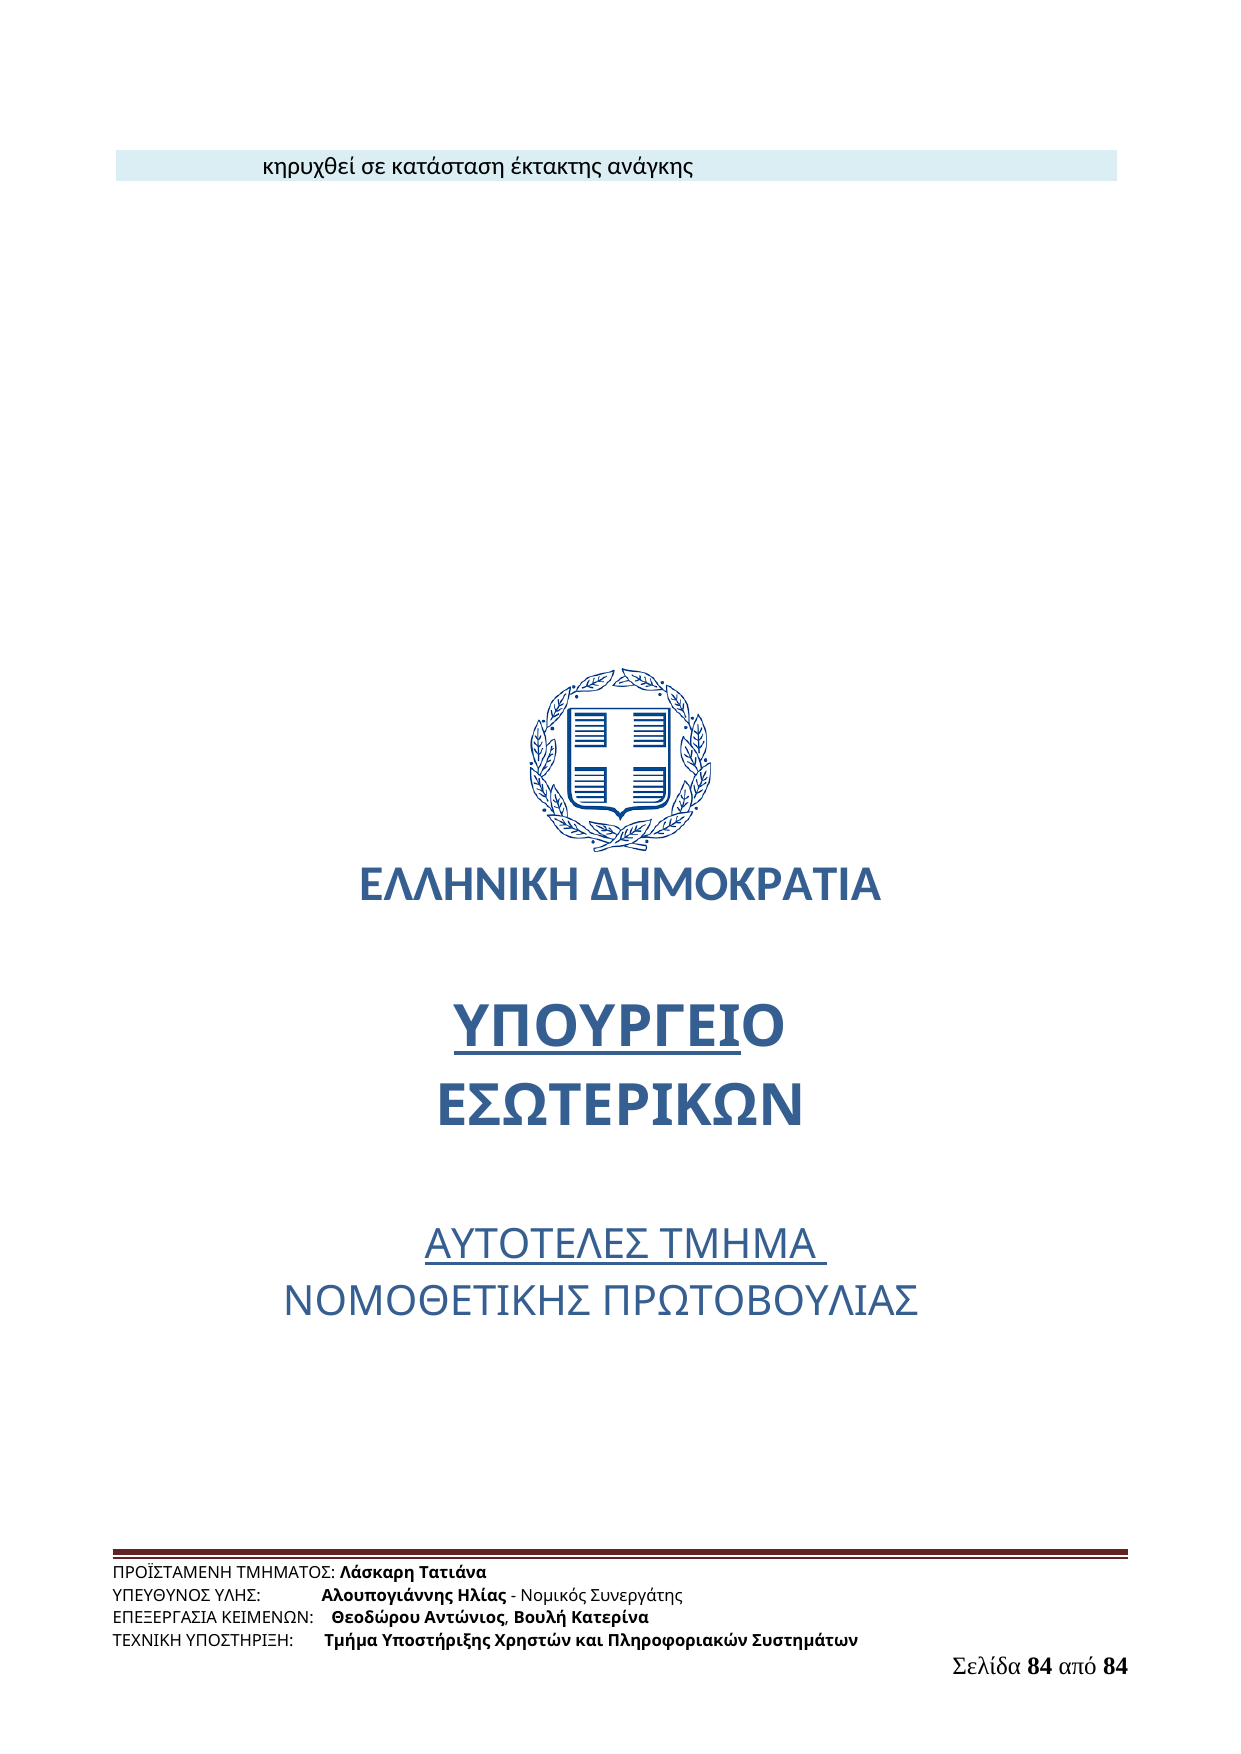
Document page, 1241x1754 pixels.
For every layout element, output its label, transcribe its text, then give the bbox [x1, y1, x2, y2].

text ΕΣΩΤΕΡΙΚΩΝ [112, 1063, 1128, 1143]
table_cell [176, 150, 1117, 181]
text ΝΟΜΟΘΕΤΙΚΗΣ ΠΡΩΤΟΒΟΥΛΙΑΣ [112, 1271, 1128, 1328]
text ΕΛΛΗΝΙΚΗ ΔΗΜΟΚΡΑΤΙΑ [112, 852, 1128, 913]
text ΥΠΟΥΡΓΕΙΟ [112, 984, 1128, 1063]
picture [529, 668, 711, 852]
text ΑΥΤΟΤΕΛΕΣ ΤΜΗΜΑ [112, 1214, 1128, 1271]
table_cell [116, 150, 176, 181]
